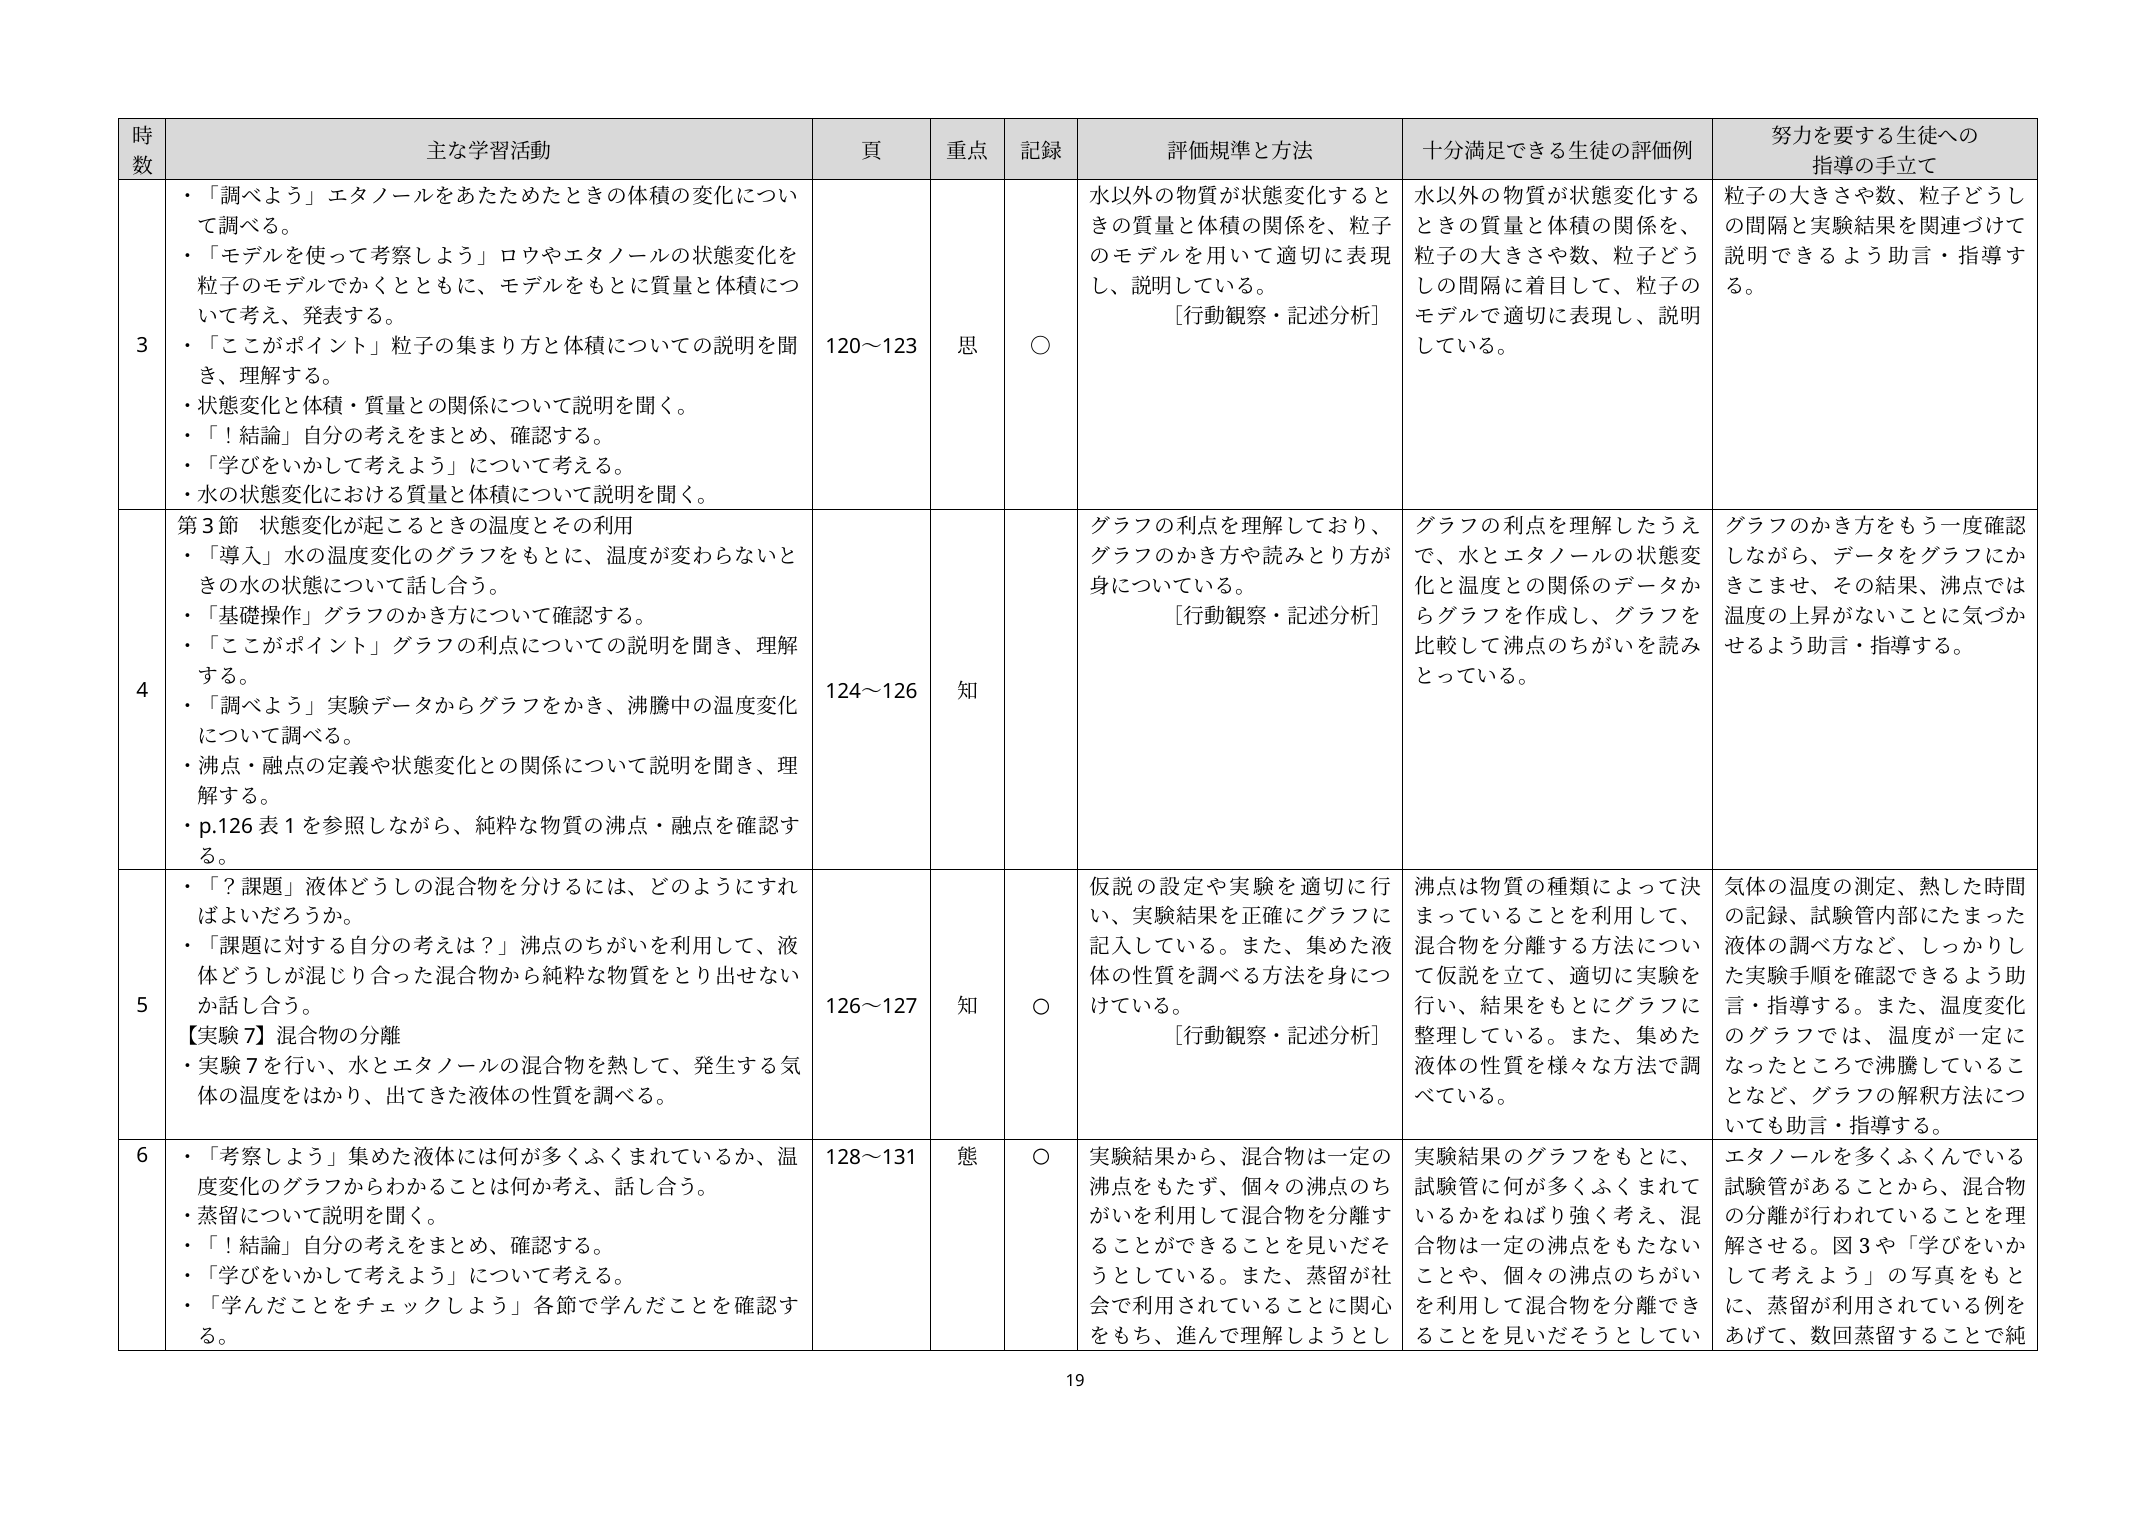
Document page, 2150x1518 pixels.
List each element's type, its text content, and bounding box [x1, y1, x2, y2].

table_cell 水以外の物質が状態変化するときの質量と体積の関係を、粒子の大きさや数、粒子どうしの間隔に着目して、粒子のモデルで適切に表現し、説明している。 [1403, 180, 1712, 509]
table_cell 水以外の物質が状態変化するときの質量と体積の関係を、粒子のモデルを用いて適切に表現し、説明している。 ［行動観察・記述分析］ [1078, 180, 1402, 509]
table_cell ○ [1005, 870, 1077, 1139]
table_cell 第3節 状態変化が起こるときの温度とその利用 ・「導入」水の温度変化のグラフをもとに、温度が変わらないときの水の状態について話し合う。 ・「基礎操作」グラフのかき方について確認する。 ・「ここがポイント」グラフの利点についての説明を聞き、理解する。 ・「調べよう」実験データからグラフをかき、沸騰中の温度変化について調べる。 ・沸点・融点の定義や状態変化との関係について説明を聞き、理解する。 ・p.126表1を参照しながら、純粋な物質の沸点・融点を確認する。 [166, 510, 812, 869]
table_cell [1078, 1140, 1402, 1350]
table_cell グラフのかき方をもう一度確認しながら、データをグラフにかきこませ、その結果、沸点では温度の上昇がないことに気づかせるよう助言・指導する。 [1713, 510, 2037, 869]
table_cell グラフの利点を理解しており、グラフのかき方や読みとり方が身についている。 ［行動観察・記述分析］ [1078, 510, 1402, 869]
table_header 時数 [119, 119, 165, 179]
table_cell 粒子の大きさや数、粒子どうしの間隔と実験結果を関連づけて説明できるよう助言・指導する。 [1713, 180, 2037, 509]
table_header 重点 [931, 119, 1004, 179]
table_header 記録 [1005, 119, 1077, 179]
table_cell ・「？課題」液体どうしの混合物を分けるには、どのようにすればよいだろうか。 ・「課題に対する自分の考えは？」沸点のちがいを利用して、液体どうしが混じり合った混合物から純粋な物質をとり出せないか話し合う。 【実験7】混合物の分離 ・実験7を行い、水とエタノールの混合物を熱して、発生する気体の温度をはかり、出てきた液体の性質を調べる。 [166, 870, 812, 1139]
table_cell 気体の温度の測定、熱した時間の記録、試験管内部にたまった液体の調べ方など、しっかりした実験手順を確認できるよう助言・指導する。また、温度変化のグラフでは、温度が一定になったところで沸騰していることなど、グラフの解釈方法についても助言・指導する。 [1713, 870, 2037, 1139]
table_cell 120～123 [813, 180, 930, 509]
table_cell 知 [931, 870, 1004, 1139]
table_cell 5 [119, 870, 165, 1139]
table_cell ・「調べよう」エタノールをあたためたときの体積の変化について調べる。 ・「モデルを使って考察しよう」ロウやエタノールの状態変化を粒子のモデルでかくとともに、モデルをもとに質量と体積について考え、発表する。 ・「ここがポイント」粒子の集まり方と体積についての説明を聞き、理解する。 ・状態変化と体積・質量との関係について説明を聞く。 ・「！結論」自分の考えをまとめ、確認する。 ・「学びをいかして考えよう」について考える。 ・水の状態変化における質量と体積について説明を聞く。 [166, 180, 812, 509]
table_cell 4 [119, 510, 165, 869]
table_cell 128～131 [813, 1140, 930, 1350]
table_header 評価規準と方法 [1078, 119, 1402, 179]
table_cell 6 [119, 1140, 165, 1350]
table_header 努力を要する生徒への 指導の手立て [1713, 119, 2037, 179]
table_cell 態 [931, 1140, 1004, 1350]
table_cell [1713, 1140, 2037, 1350]
table_cell 沸点は物質の種類によって決まっていることを利用して、混合物を分離する方法について仮説を立て、適切に実験を行い、結果をもとにグラフに整理している。また、集めた液体の性質を様々な方法で調べている。 [1403, 870, 1712, 1139]
table_cell グラフの利点を理解したうえで、水とエタノールの状態変化と温度との関係のデータからグラフを作成し、グラフを比較して沸点のちがいを読みとっている。 [1403, 510, 1712, 869]
table_cell 124～126 [813, 510, 930, 869]
table_cell 仮説の設定や実験を適切に行い、実験結果を正確にグラフに記入している。また、集めた液体の性質を調べる方法を身につけている。 ［行動観察・記述分析］ [1078, 870, 1402, 1139]
table_cell 知 [931, 510, 1004, 869]
table_cell 〇 [1005, 180, 1077, 509]
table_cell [166, 1140, 812, 1350]
table_cell 126～127 [813, 870, 930, 1139]
table_header 頁 [813, 119, 930, 179]
table_header 主な学習活動 [166, 119, 812, 179]
table_cell ○ [1005, 1140, 1077, 1350]
table_cell 3 [119, 180, 165, 509]
table_cell 思 [931, 180, 1004, 509]
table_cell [1403, 1140, 1712, 1350]
table_header 十分満足できる生徒の評価例 [1403, 119, 1712, 179]
table_cell [1005, 510, 1077, 869]
